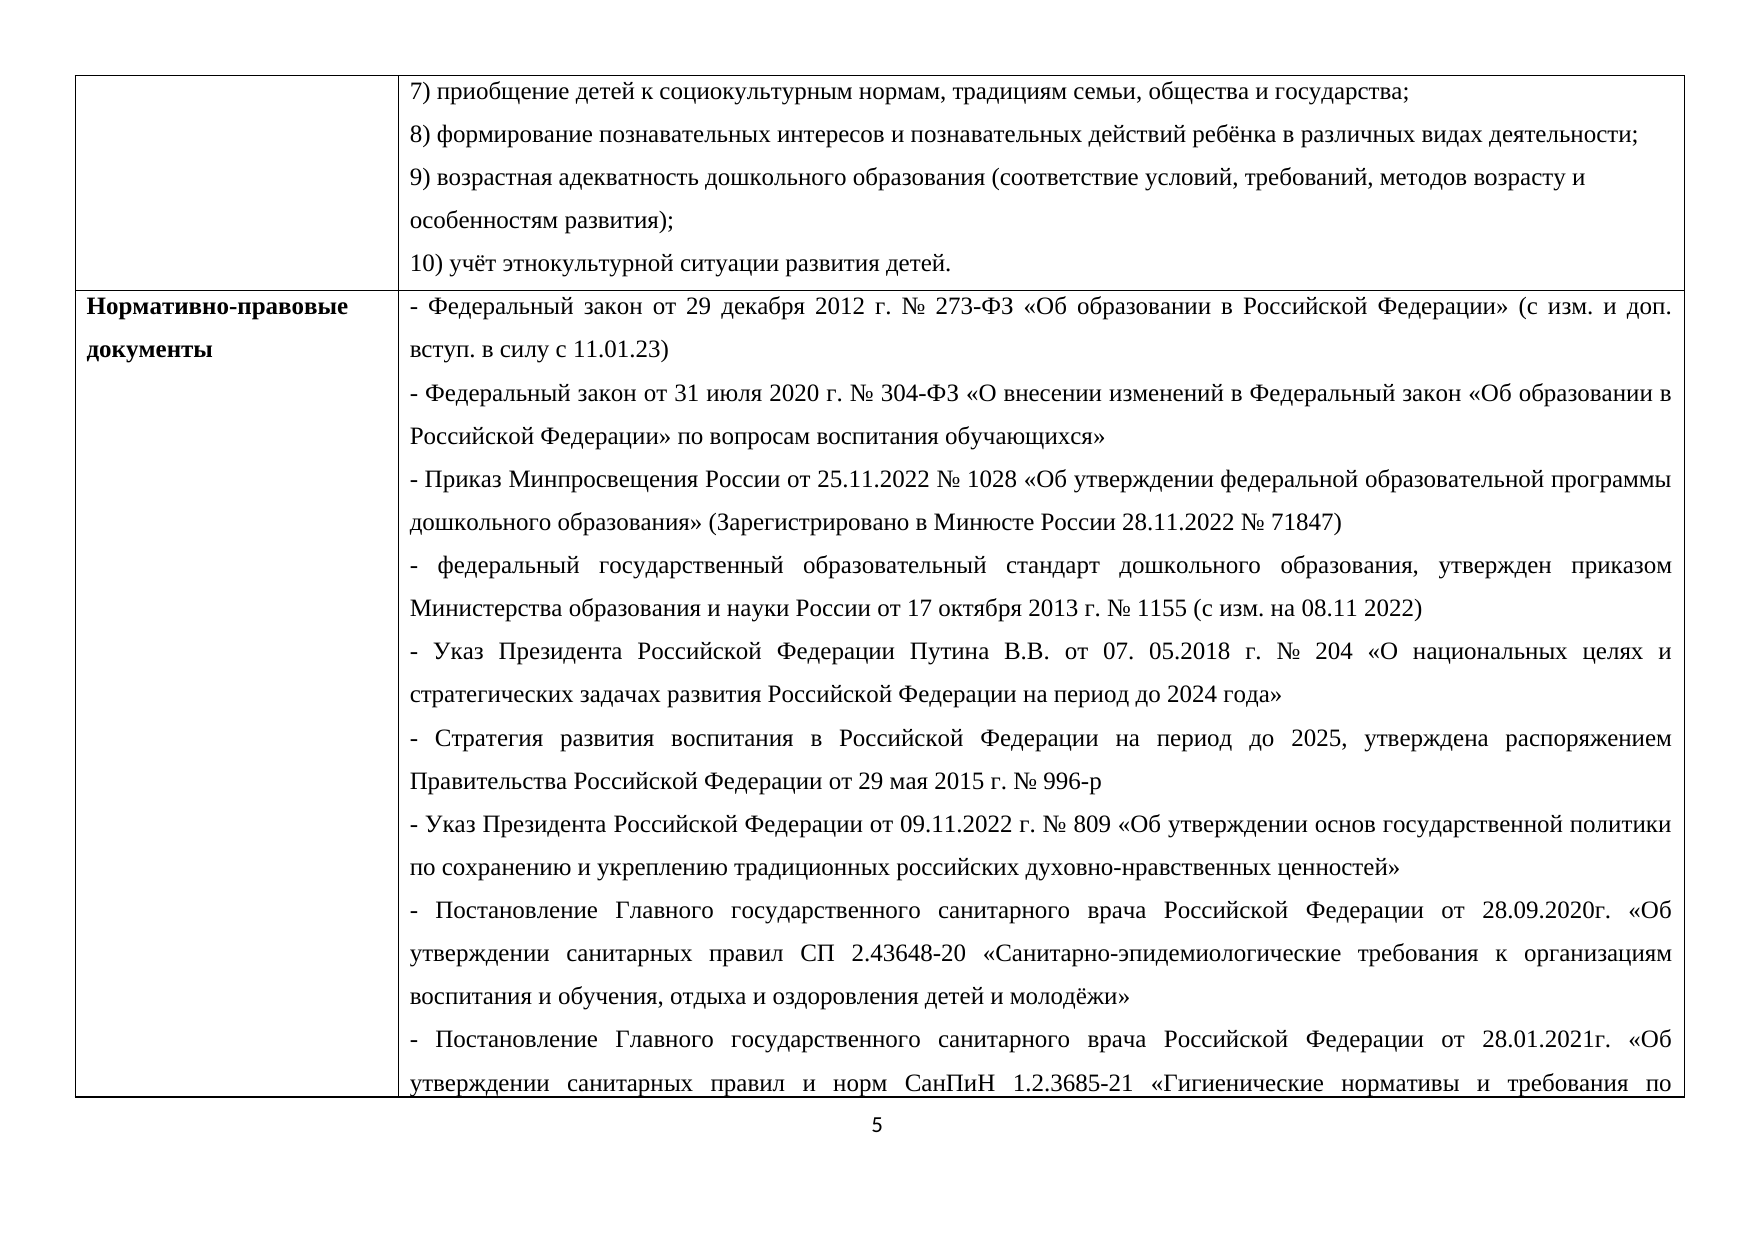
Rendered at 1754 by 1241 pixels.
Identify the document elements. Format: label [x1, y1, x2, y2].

table_cell [399, 76, 1684, 290]
table_cell [76, 76, 398, 290]
table_cell [399, 291, 1684, 1096]
table_cell [76, 291, 398, 1096]
